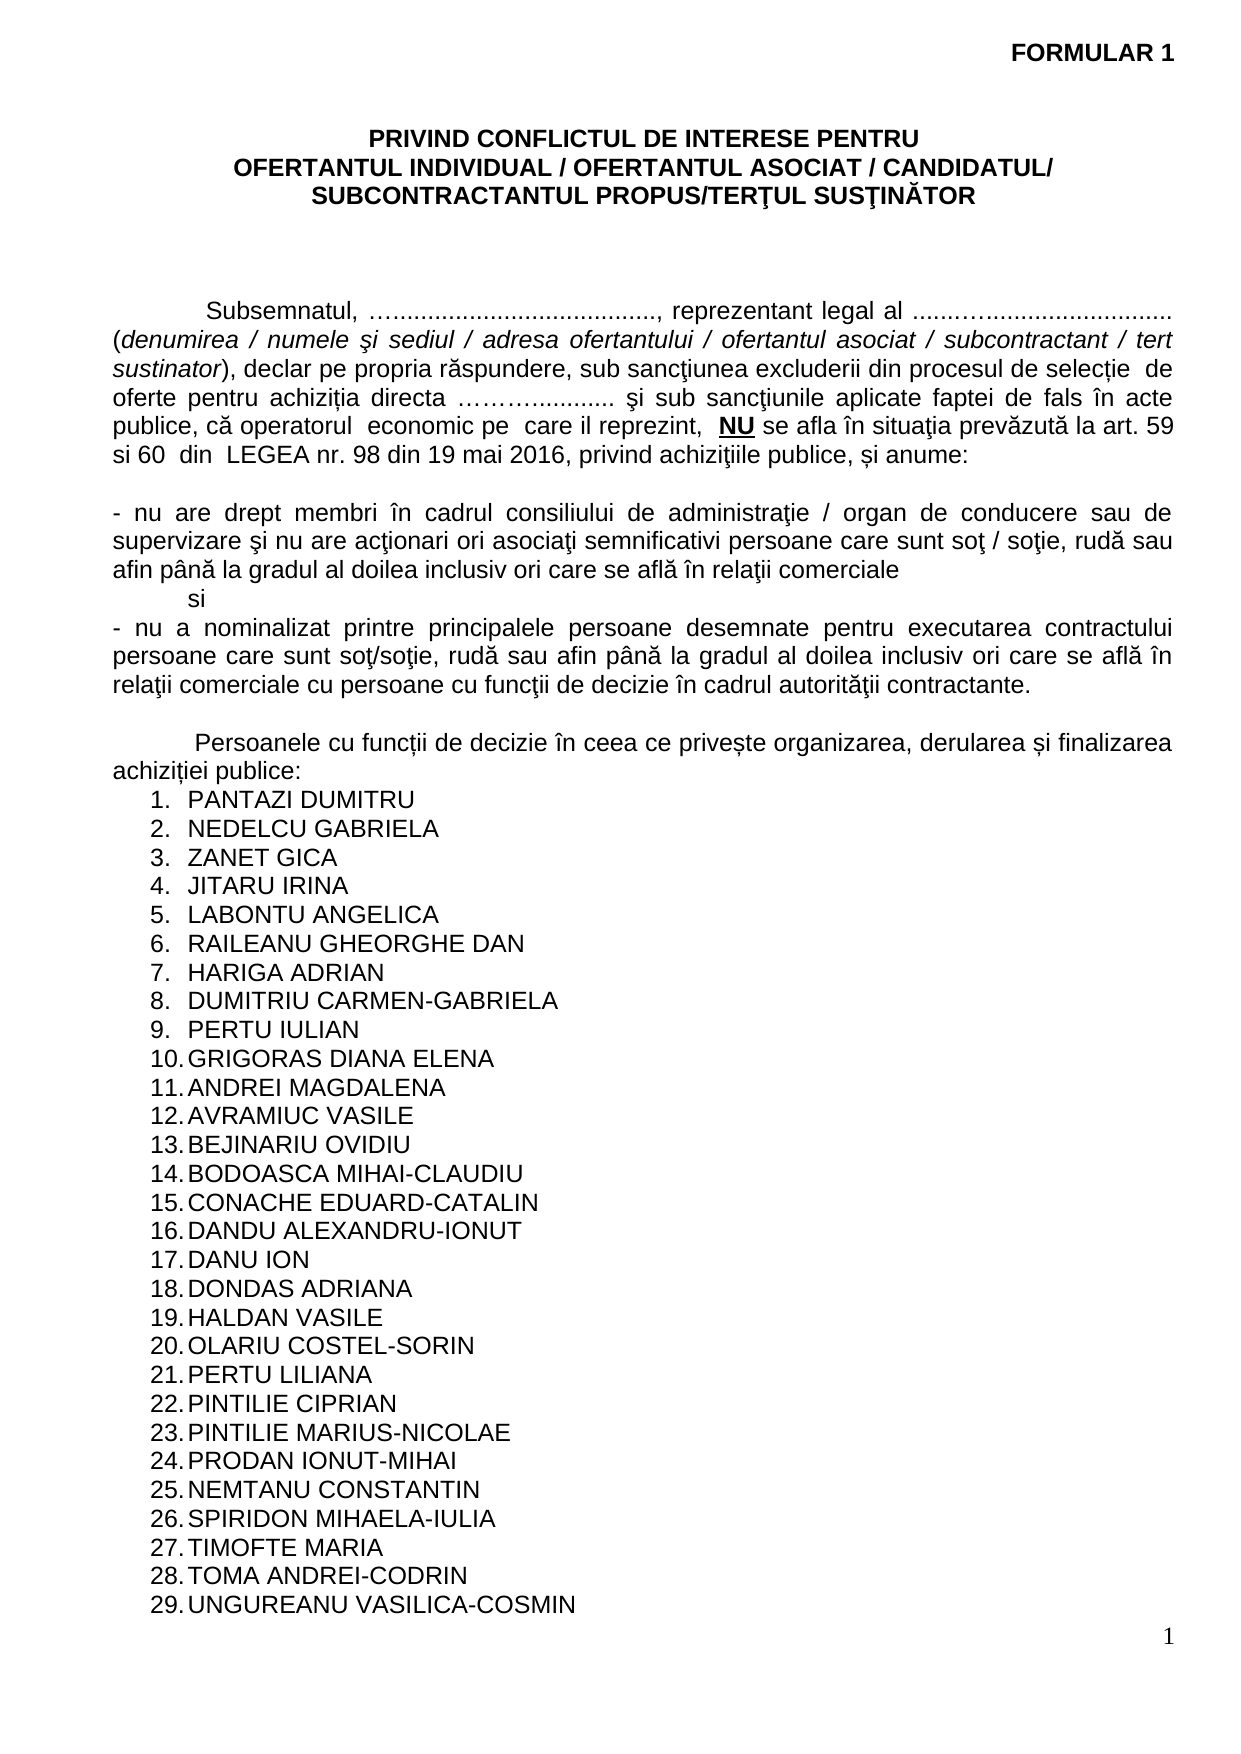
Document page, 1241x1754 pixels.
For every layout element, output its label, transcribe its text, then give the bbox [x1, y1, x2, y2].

list GRIGORAS DIANA ELENA [150, 1044, 1174, 1072]
list DONDAS ADRIANA [150, 1274, 1174, 1302]
list TOMA ANDREI-CODRIN [150, 1561, 1174, 1590]
list ZANET GICA [150, 842, 1174, 871]
text OFERTANTUL INDIVIDUAL / OFERTANTUL ASOCIAT / CANDIDATUL/ [112, 152, 1174, 181]
list NEDELCU GABRIELA [150, 814, 1174, 842]
text FORMULAR 1 [112, 37, 1174, 66]
list PINTILIE CIPRIAN [150, 1389, 1174, 1417]
list PINTILIE MARIUS-NICOLAE [150, 1417, 1174, 1446]
list DANU ION [150, 1245, 1174, 1274]
list HALDAN VASILE [150, 1302, 1174, 1331]
text si [112, 584, 1174, 612]
text SUBCONTRACTANTUL PROPUS/TERŢUL SUSŢINĂTOR [112, 181, 1174, 210]
list TIMOFTE MARIA [150, 1532, 1174, 1561]
list BODOASCA MIHAI-CLAUDIU [150, 1159, 1174, 1187]
list PRODAN IONUT-MIHAI [150, 1446, 1174, 1475]
text PRIVIND CONFLICTUL DE INTERESE PENTRU [112, 124, 1175, 152]
list DANDU ALEXANDRU-IONUT [150, 1216, 1174, 1245]
list PERTU LILIANA [150, 1360, 1174, 1389]
list OLARIU COSTEL-SORIN [150, 1331, 1174, 1360]
list JITARU IRINA [150, 871, 1174, 900]
list PANTAZI DUMITRU [150, 785, 1174, 814]
list RAILEANU GHEORGHE DAN [150, 929, 1174, 957]
list ANDREI MAGDALENA [150, 1072, 1174, 1101]
list DUMITRIU CARMEN-GABRIELA [150, 986, 1174, 1015]
list HARIGA ADRIAN [150, 957, 1174, 986]
text - nu a nominalizat printre principalele persoane desemnate pentru executarea contractului persoane care sunt soţ/soţie, rudă sau afin până la gradul al doilea inclusiv ori care se află în relaţii comerciale cu persoane cu funcţii de decizie în cadrul autorităţii contractante. [112, 612, 1174, 699]
list SPIRIDON MIHAELA-IULIA [150, 1504, 1174, 1532]
list PERTU IULIAN [150, 1015, 1174, 1044]
list NEMTANU CONSTANTIN [150, 1475, 1174, 1504]
list AVRAMIUC VASILE [150, 1101, 1174, 1130]
list UNGUREANU VASILICA-COSMIN [150, 1590, 1174, 1619]
list CONACHE EDUARD-CATALIN [150, 1187, 1174, 1216]
text - nu are drept membri în cadrul consiliului de administraţie / organ de conducere sau de supervizare şi nu are acţionari ori asociaţi semnificativi persoane care sunt soţ / soţie, rudă sau afin până la gradul al doilea inclusiv ori care se află în relaţii comerciale [112, 497, 1174, 584]
list BEJINARIU OVIDIU [150, 1130, 1174, 1159]
text Persoanele cu funcții de decizie în ceea ce privește organizarea, derularea și finalizarea achiziției publice: [112, 727, 1174, 785]
text Subsemnatul, …......................................, reprezentant legal al .......…........................... (denumirea / numele şi sediul / adresa ofertantului / ofertantul asociat / subcontractant / tert sustinator), declar pe propria răspundere, sub sancţiunea excluderii din procesul de selecție de oferte pentru achiziția directa ………............ şi sub sancţiunile aplicate faptei de fals în acte publice, că operatorul economic pe care il reprezint, NU se afla în situaţia prevăzută la art. 59 si 60 din LEGEA nr. 98 din 19 mai 2016, privind achiziţiile publice, și anume: [112, 296, 1174, 469]
list LABONTU ANGELICA [150, 900, 1174, 929]
